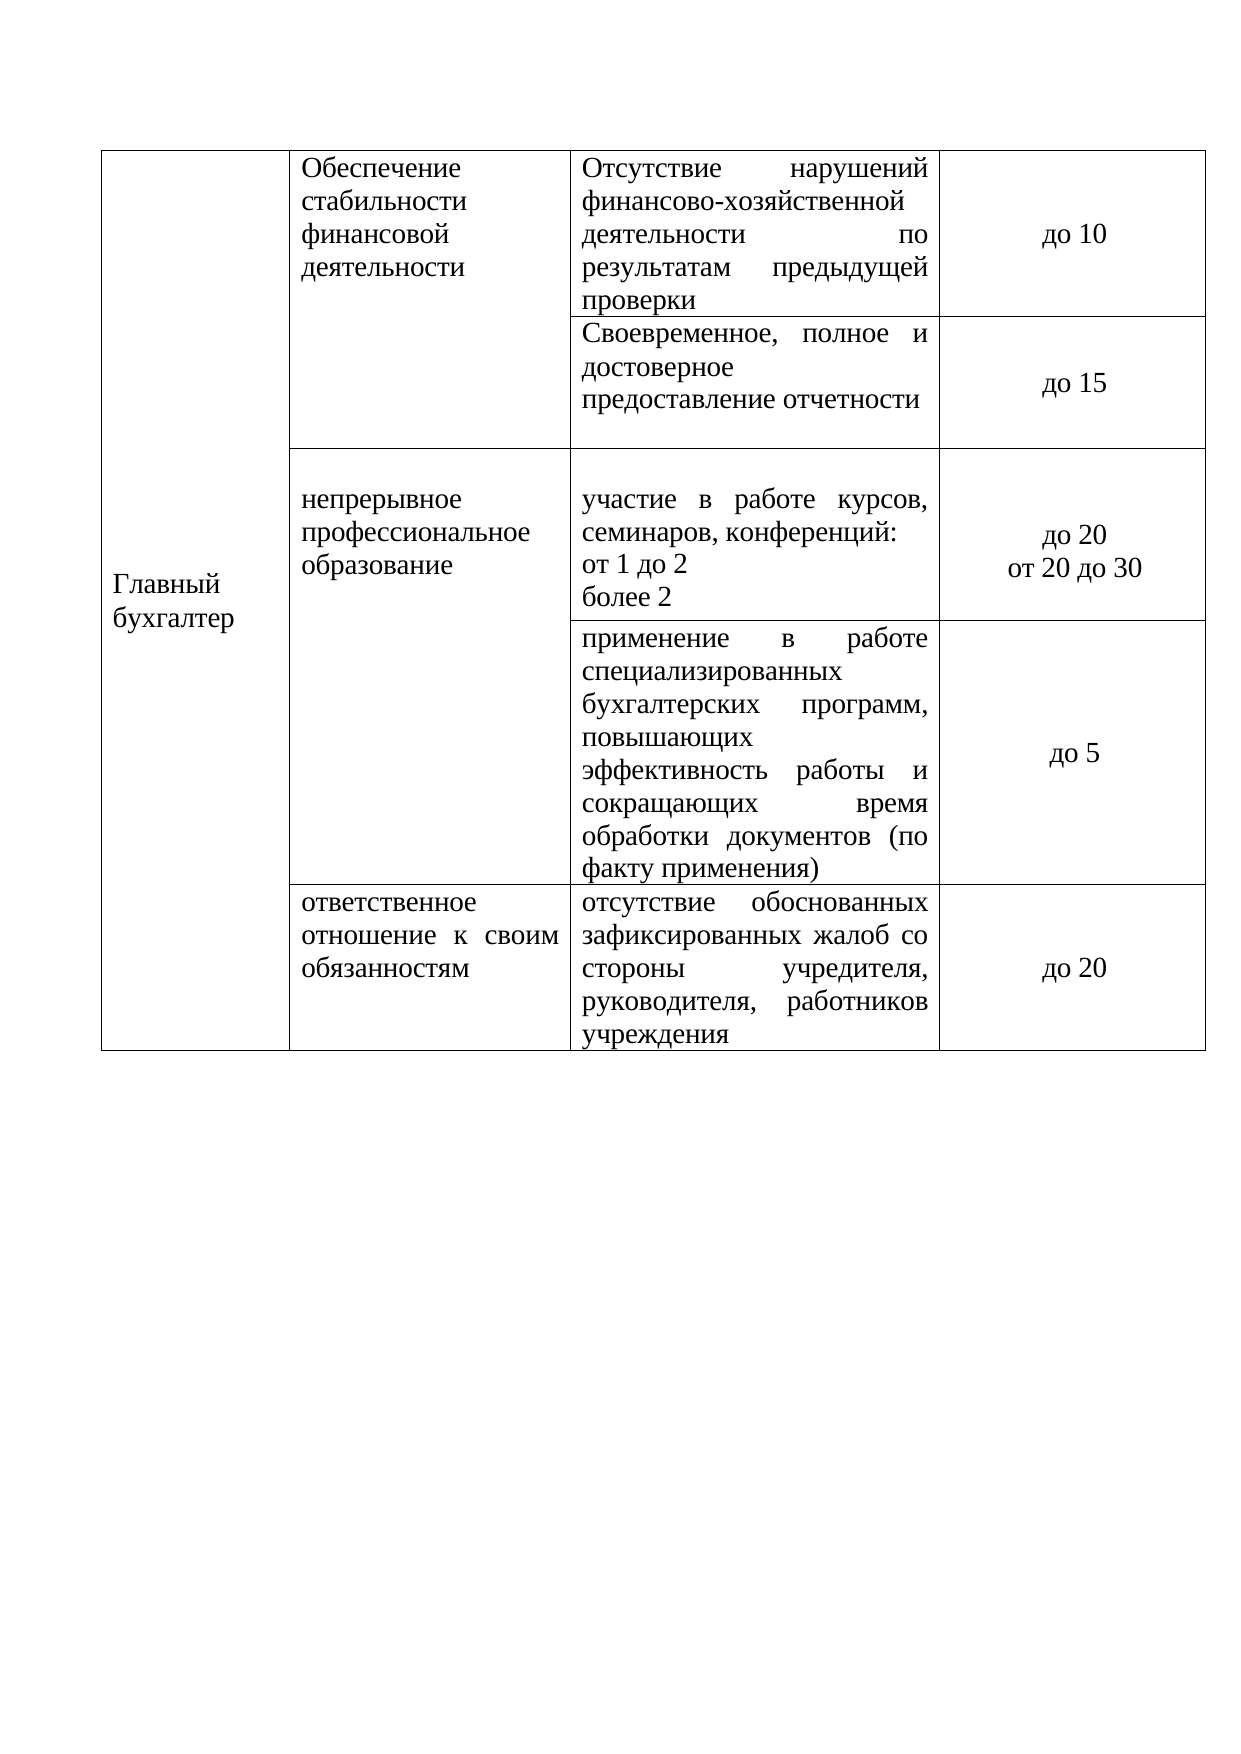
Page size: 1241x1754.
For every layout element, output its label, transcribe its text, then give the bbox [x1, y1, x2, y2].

table_cell до 15 [940, 317, 1205, 448]
table_cell до 20 [940, 885, 1205, 1050]
table_cell до 5 [940, 621, 1205, 884]
table_cell Своевременное, полное и достоверное предоставление отчетности [571, 317, 939, 448]
table_cell отсутствие обоснованных зафиксированных жалоб со стороны учредителя, руководителя, работников учреждения [571, 885, 939, 1050]
table_cell до 10 [940, 151, 1205, 316]
table_cell Главный бухгалтер [102, 151, 289, 1050]
table_cell ответственное отношение к своим обязанностям [290, 885, 570, 1050]
table_cell участие в работе курсов, семинаров, конференций: от 1 до 2 более 2 [571, 449, 939, 620]
table_cell Отсутствие нарушений финансово-хозяйственной деятельности по результатам предыдущей проверки [571, 151, 939, 316]
table_cell Обеспечение стабильности финансовой деятельности [290, 151, 570, 448]
table_cell до 20 от 20 до 30 [940, 449, 1205, 620]
table_cell непрерывное профессиональное образование [290, 449, 570, 884]
table_cell применение в работе специализированных бухгалтерских программ, повышающих эффективность работы и сокращающих время обработки документов (по факту применения) [571, 621, 939, 884]
